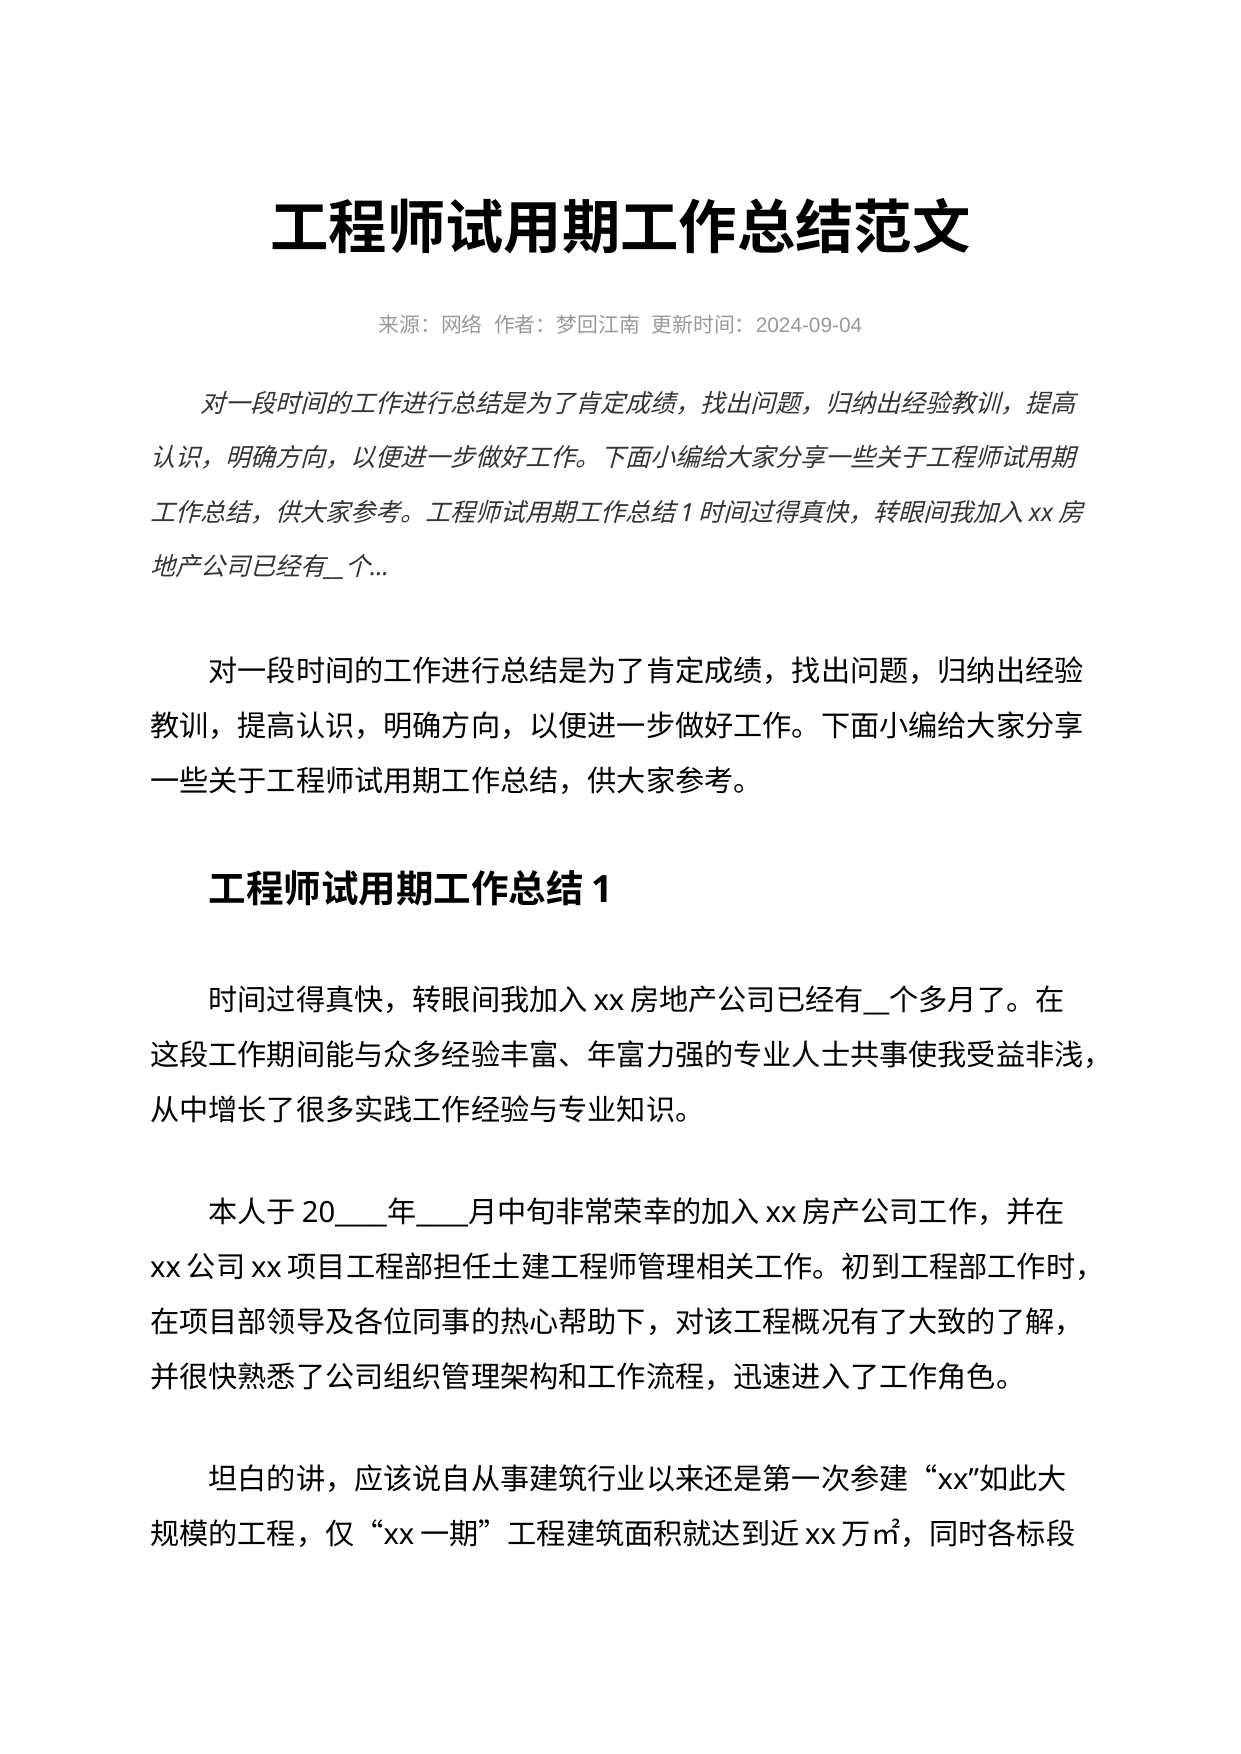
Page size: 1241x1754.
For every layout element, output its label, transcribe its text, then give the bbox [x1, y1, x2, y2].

subtitle 工程师试用期工作总结范文 [150, 181, 1090, 266]
text 本人于20____年____月中旬非常荣幸的加入хх房产公司工作，并在хх公司хх项目工程部担任土建工程师管理相关工作。初到工程部工作时，在项目部领导及各位同事的热心帮助下，对该工程概况有了大致的了解，并很快熟悉了公司组织管理架构和工作流程，迅速进入了工作角色。 [150, 1189, 1090, 1396]
text 时间过得真快，转眼间我加入хх房地产公司已经有__个多月了。在这段工作期间能与众多经验丰富、年富力强的专业人士共事使我受益非浅，从中增长了很多实践工作经验与专业知识。 [150, 977, 1090, 1129]
text 对一段时间的工作进行总结是为了肯定成绩，找出问题，归纳出经验教训，提高认识，明确方向，以便进一步做好工作。下面小编给大家分享一些关于工程师试用期工作总结，供大家参考。工程师试用期工作总结1时间过得真快，转眼间我加入хх房地产公司已经有__个... [150, 383, 1090, 583]
text 来源：网络 作者：梦回江南 更新时间：2024-09-04 [150, 313, 1090, 337]
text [150, 1455, 1090, 1553]
text 工程师试用期工作总结1 [150, 859, 1090, 914]
text 对一段时间的工作进行总结是为了肯定成绩，找出问题，归纳出经验教训，提高认识，明确方向，以便进一步做好工作。下面小编给大家分享一些关于工程师试用期工作总结，供大家参考。 [150, 648, 1090, 800]
